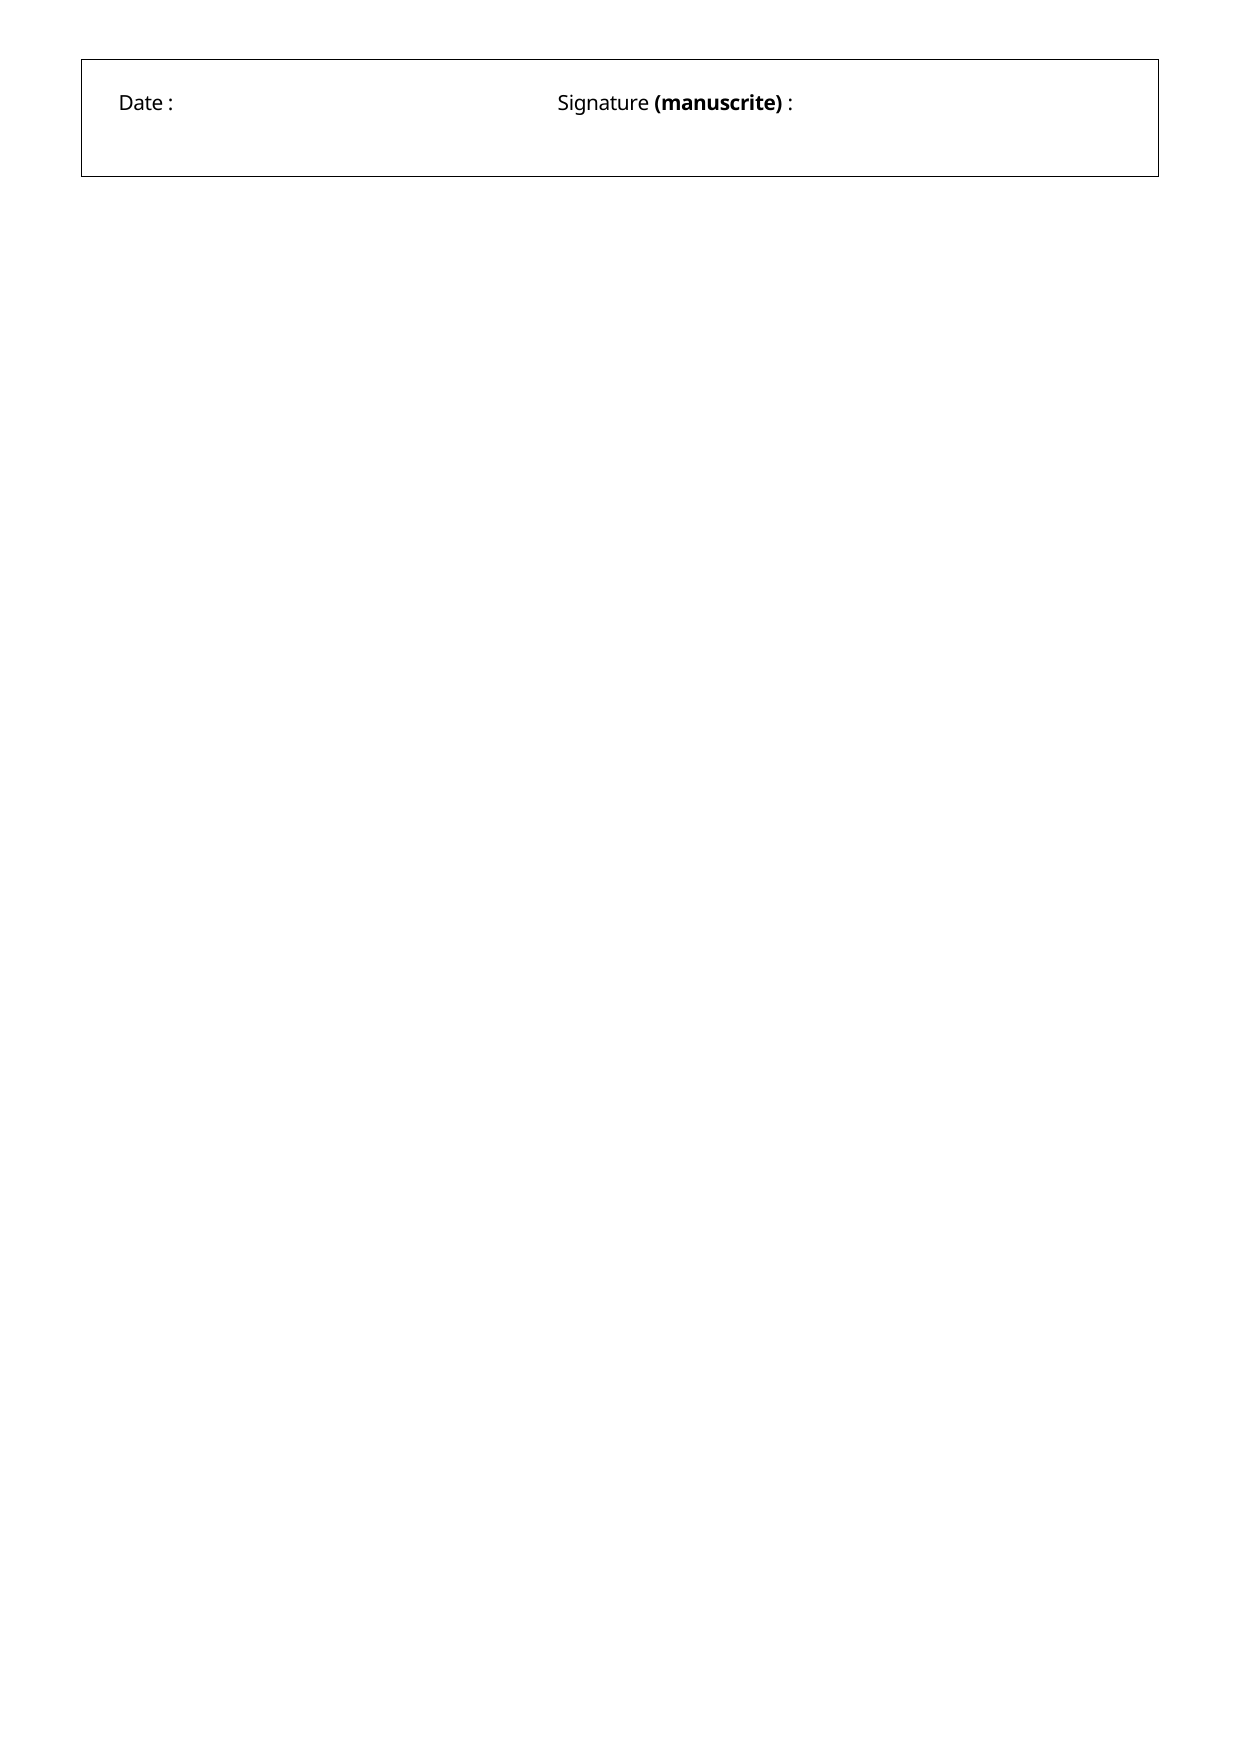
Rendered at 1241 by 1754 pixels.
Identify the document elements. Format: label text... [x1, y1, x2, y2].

table_cell Date : Signature (manuscrite) : [82, 60, 1158, 176]
